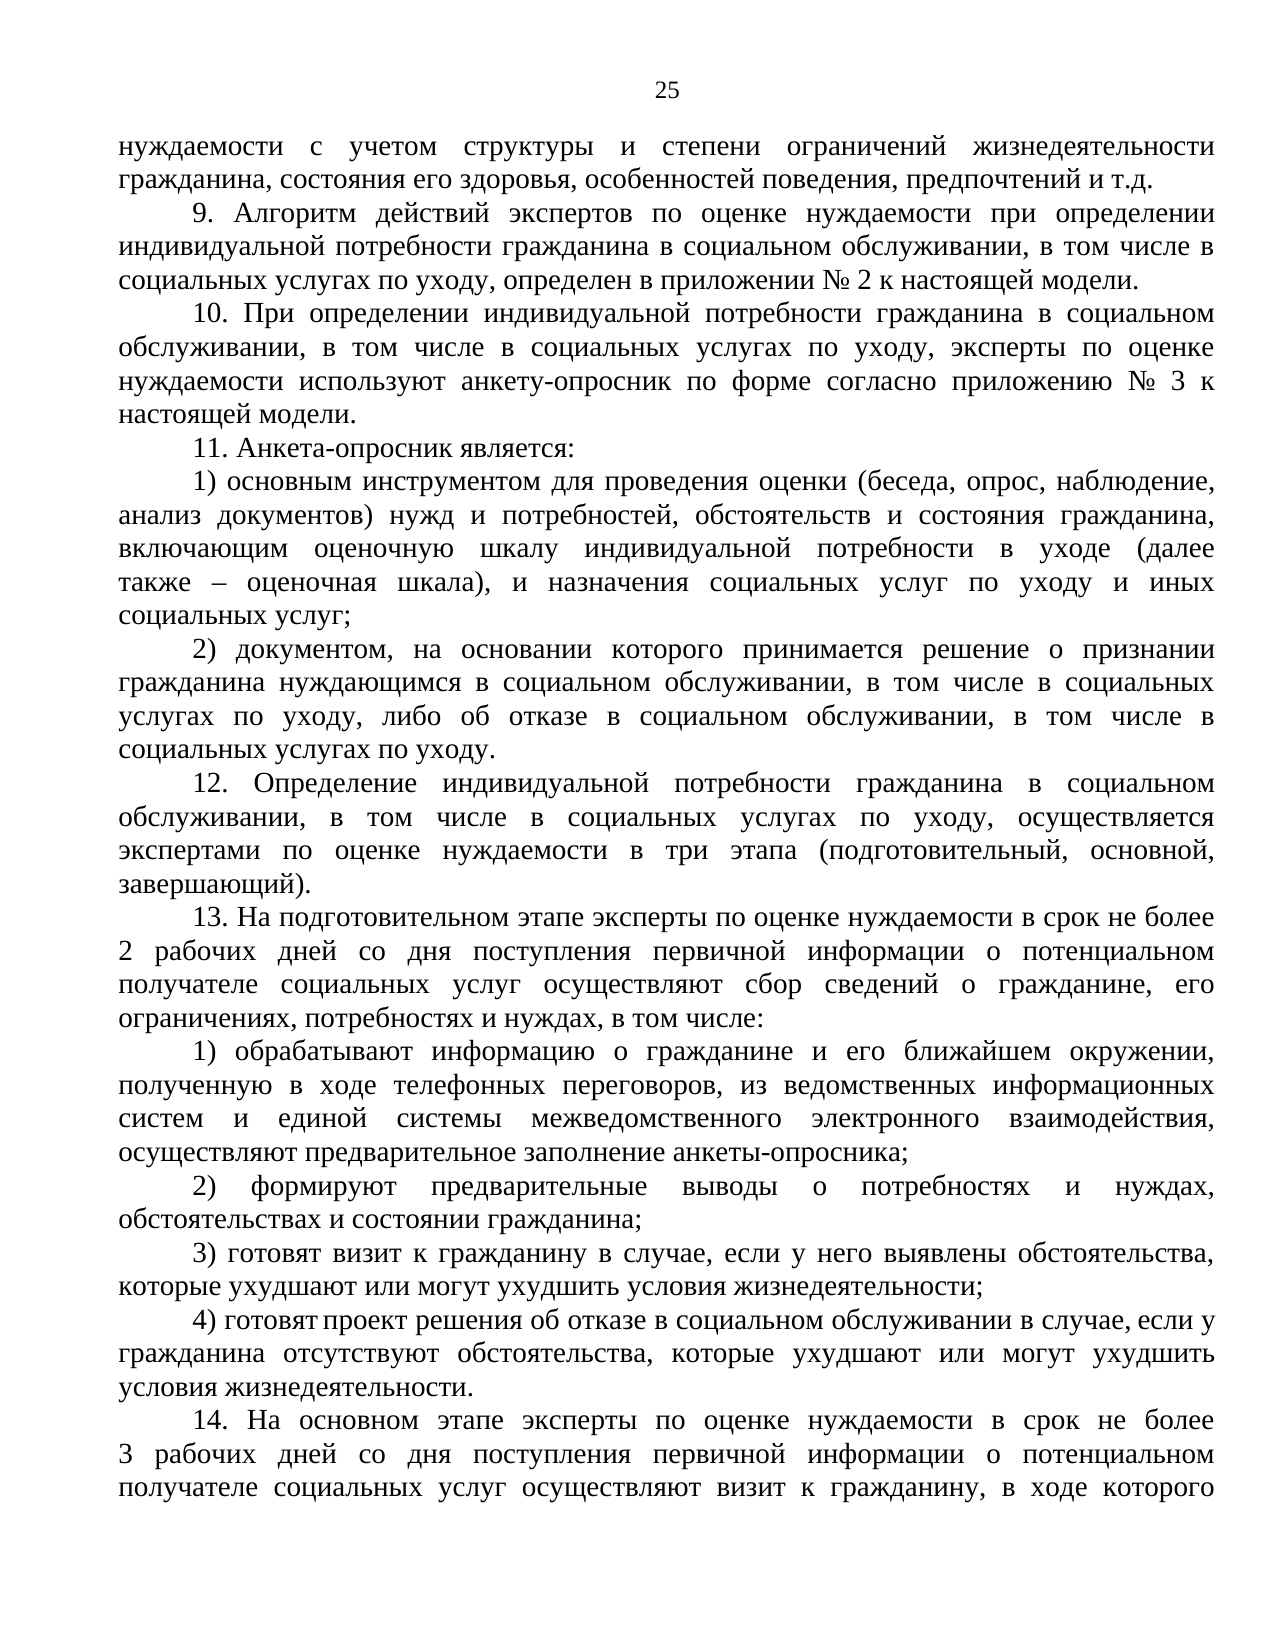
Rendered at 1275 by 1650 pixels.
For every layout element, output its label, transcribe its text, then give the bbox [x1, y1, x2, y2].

text 4) готовят проект решения об отказе в социальном обслуживании в случае, если у гражданина отсутствуют обстоятельства, которые ухудшают или могут ухудшить условия жизнедеятельности. [118, 1302, 1216, 1402]
text 1) основным инструментом для проведения оценки (беседа, опрос, наблюдение, анализ документов) нужд и потребностей, обстоятельств и состояния гражданина, включающим оценочную шкалу индивидуальной потребности в уходе (далее также – оценочная шкала), и назначения социальных услуг по уходу и иных социальных услуг; [118, 463, 1216, 631]
text 1) обрабатывают информацию о гражданине и его ближайшем окружении, полученную в ходе телефонных переговоров, из ведомственных информационных систем и единой системы межведомственного электронного взаимодействия, осуществляют предварительное заполнение анкеты-опросника; [118, 1033, 1216, 1168]
text 2) документом, на основании которого принимается решение о признании гражданина нуждающимся в социальном обслуживании, в том числе в социальных услугах по уходу, либо об отказе в социальном обслуживании, в том числе в социальных услугах по уходу. [118, 631, 1216, 765]
text 3) готовят визит к гражданину в случае, если у него выявлены обстоятельства, которые ухудшают или могут ухудшить условия жизнедеятельности; [118, 1235, 1216, 1302]
text 13. На подготовительном этапе эксперты по оценке нуждаемости в срок не более 2 рабочих дней со дня поступления первичной информации о потенциальном получателе социальных услуг осуществляют сбор сведений о гражданине, его ограничениях, потребностях и нуждах, в том числе: [118, 899, 1216, 1033]
text 2) формируют предварительные выводы о потребностях и нуждах, обстоятельствах и состоянии гражданина; [118, 1168, 1216, 1235]
text 12. Определение индивидуальной потребности гражданина в социальном обслуживании, в том числе в социальных услугах по уходу, осуществляется экспертами по оценке нуждаемости в три этапа (подготовительный, основной, завершающий). [118, 765, 1216, 899]
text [118, 1402, 1216, 1503]
text 9. Алгоритм действий экспертов по оценке нуждаемости при определении индивидуальной потребности гражданина в социальном обслуживании, в том числе в социальных услугах по уходу, определен в приложении № 2 к настоящей модели. [118, 195, 1216, 296]
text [118, 128, 1216, 195]
text 11. Анкета-опросник является: [118, 430, 1216, 463]
text 10. При определении индивидуальной потребности гражданина в социальном обслуживании, в том числе в социальных услугах по уходу, эксперты по оценке нуждаемости используют анкету-опросник по форме согласно приложению № 3 к настоящей модели. [118, 296, 1216, 430]
